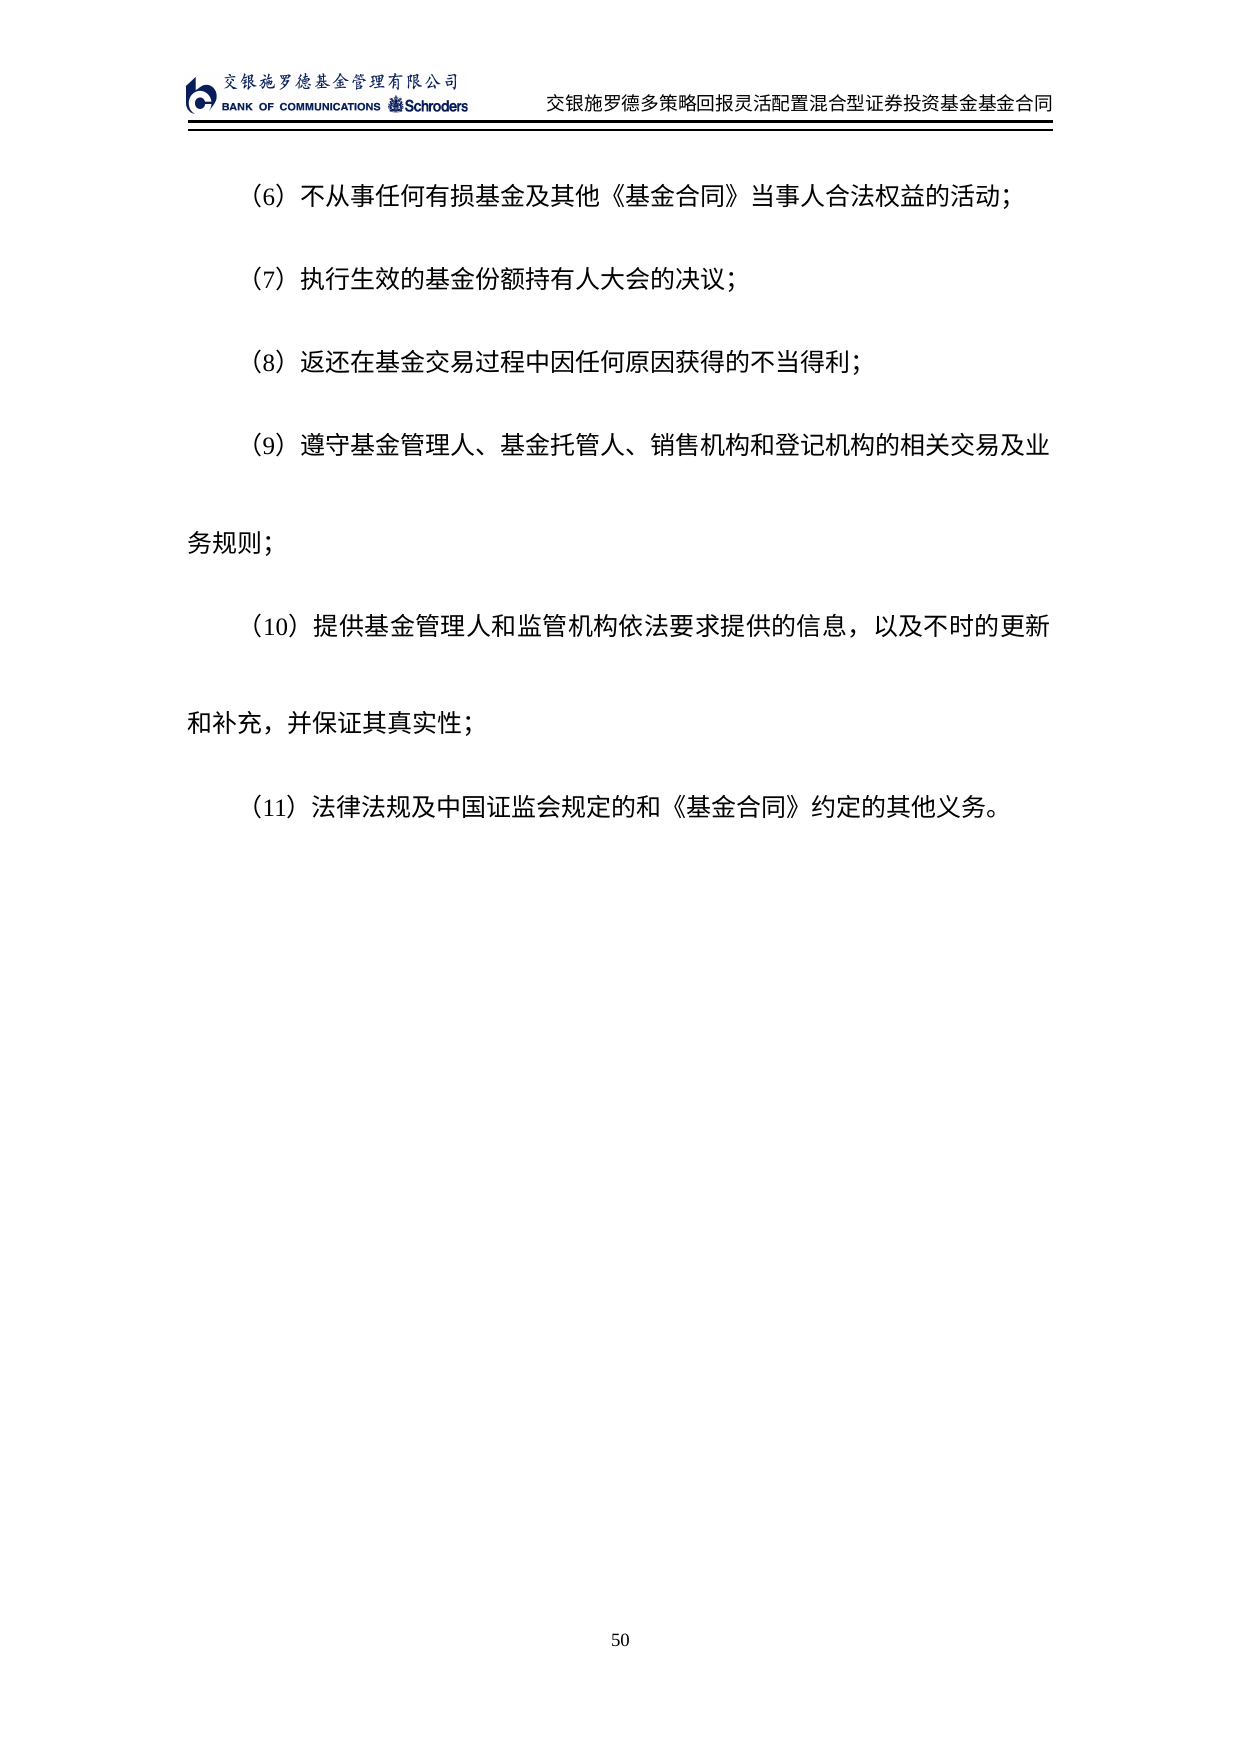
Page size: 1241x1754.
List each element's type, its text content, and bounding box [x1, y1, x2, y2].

picture [186, 73, 468, 114]
text （9）遵守基金管理人、基金托管人、销售机构和登记机构的相关交易及业务规则； [187, 411, 1053, 574]
text （6）不从事任何有损基金及其他《基金合同》当事人合法权益的活动； [187, 162, 1053, 227]
text （11）法律法规及中国证监会规定的和《基金合同》约定的其他义务。 [187, 773, 1053, 838]
text （10）提供基金管理人和监管机构依法要求提供的信息，以及不时的更新和补充，并保证其真实性； [187, 592, 1053, 754]
text （7）执行生效的基金份额持有人大会的决议； [187, 245, 1053, 310]
text （8）返还在基金交易过程中因任何原因获得的不当得利； [187, 328, 1053, 393]
